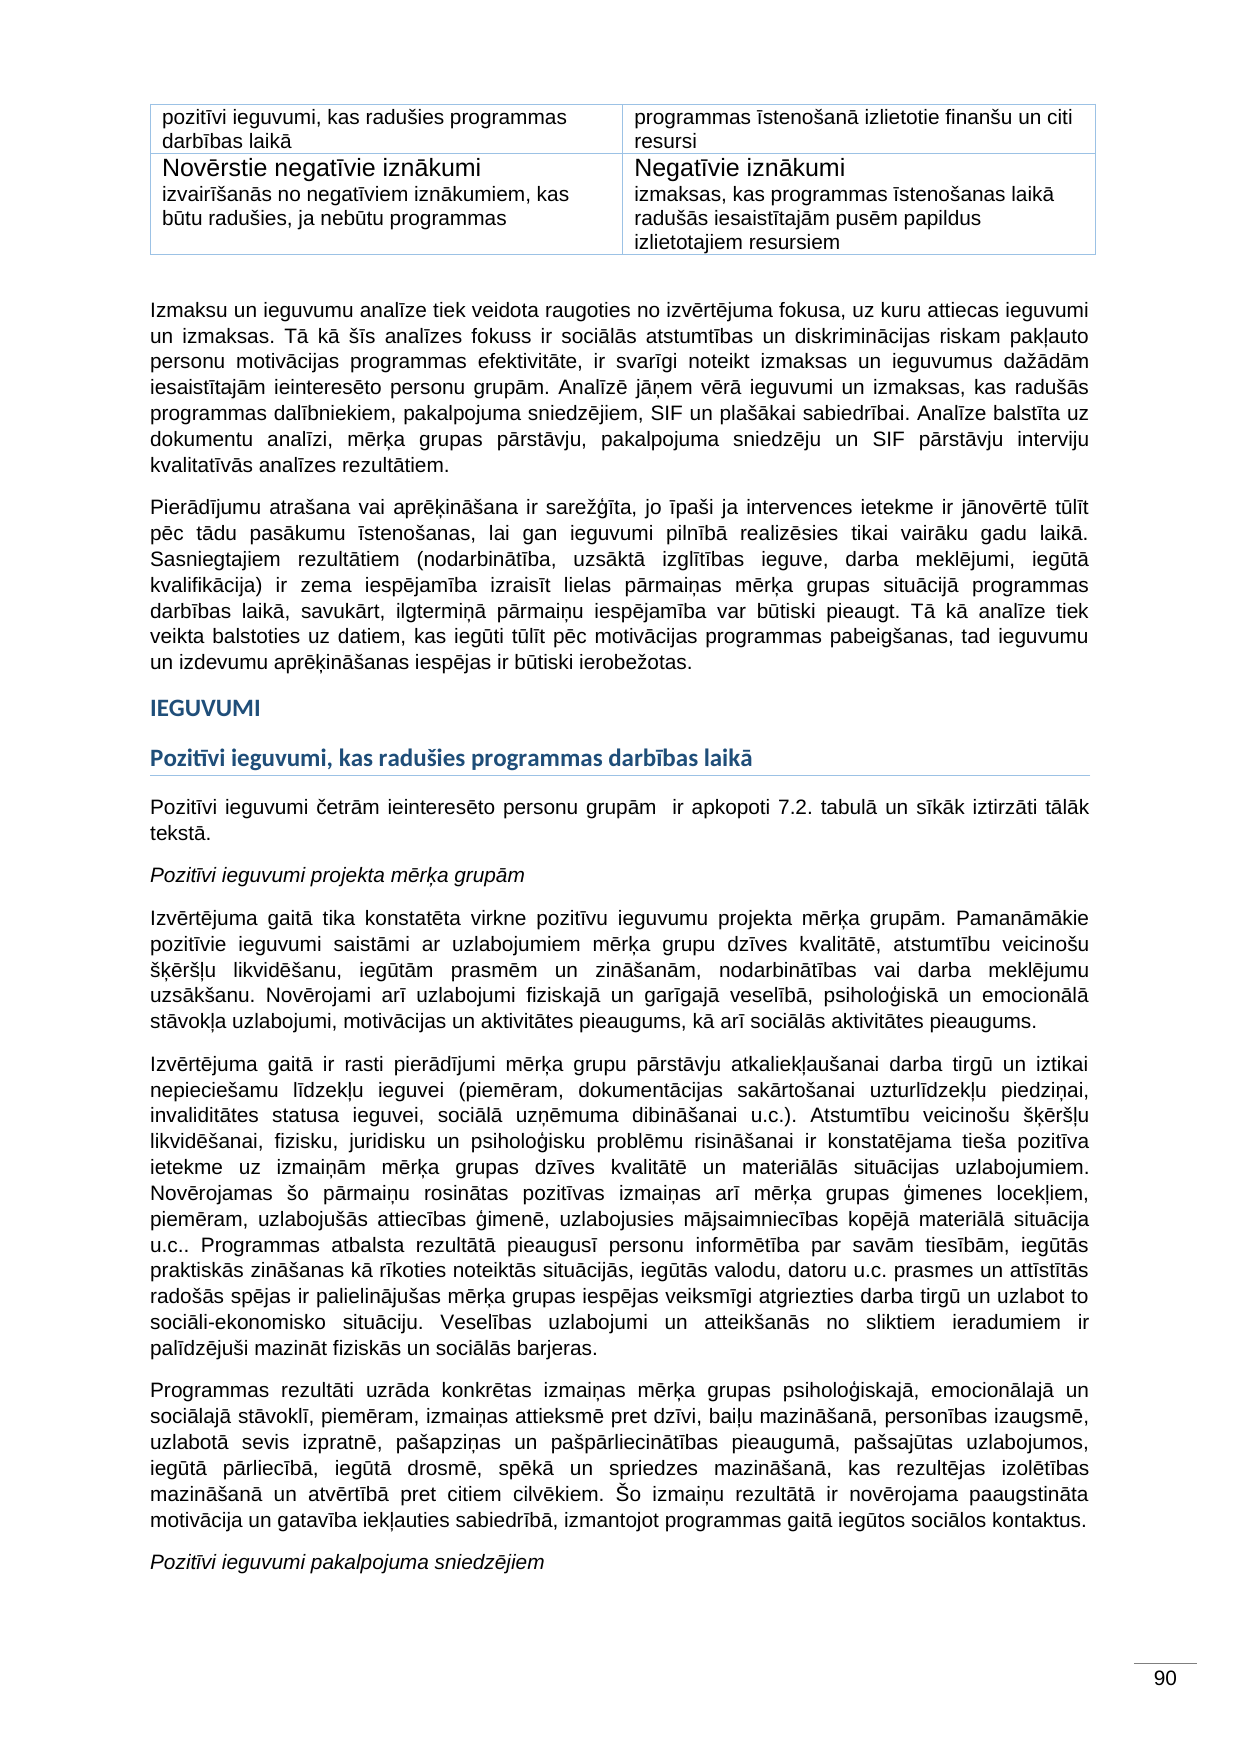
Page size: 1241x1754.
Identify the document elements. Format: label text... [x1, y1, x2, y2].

text Programmas rezultāti uzrāda konkrētas izmaiņas mērķa grupas psiholoģiskajā, emocionālajā un sociālajā stāvoklī, piemēram, izmaiņas attieksmē pret dzīvi, baiļu mazināšanā, personības izaugsmē, uzlabotā sevis izpratnē, pašapziņas un pašpārliecinātības pieaugumā, pašsajūtas uzlabojumos, iegūtā pārliecībā, iegūtā drosmē, spēkā un spriedzes mazināšanā, kas rezultējas izolētības mazināšanā un atvērtībā pret citiem cilvēkiem. Šo izmaiņu rezultātā ir novērojama paaugstināta motivācija un gatavība iekļauties sabiedrībā, izmantojot programmas gaitā iegūtos sociālos kontaktus. [150, 1378, 1090, 1531]
text Pozitīvi ieguvumi pakalpojuma sniedzējiem [150, 1550, 1090, 1574]
text Pierādījumu atrašana vai aprēķināšana ir sarežģīta, jo īpaši ja intervences ietekme ir jānovērtē tūlīt pēc tādu pasākumu īstenošanas, lai gan ieguvumi pilnībā realizēsies tikai vairāku gadu laikā. Sasniegtajiem rezultātiem (nodarbinātība, uzsāktā izglītības ieguve, darba meklējumi, iegūtā kvalifikācija) ir zema iespējamība izraisīt lielas pārmaiņas mērķa grupas situācijā programmas darbības laikā, savukārt, ilgtermiņā pārmaiņu iespējamība var būtiski pieaugt. Tā kā analīze tiek veikta balstoties uz datiem, kas iegūti tūlīt pēc motivācijas programmas pabeigšanas, tad ieguvumu un izdevumu aprēķināšanas iespējas ir būtiski ierobežotas. [150, 495, 1090, 674]
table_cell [151, 105, 622, 152]
text Pozitīvi ieguvumi projekta mērķa grupām [150, 863, 1090, 887]
text Izvērtējuma gaitā ir rasti pierādījumi mērķa grupu pārstāvju atkaliekļaušanai darba tirgū un iztikai nepieciešamu līdzekļu ieguvei (piemēram, dokumentācijas sakārtošanai uzturlīdzekļu piedziņai, invaliditātes statusa ieguvei, sociālā uzņēmuma dibināšanai u.c.). Atstumtību veicinošu šķēršļu likvidēšanai, fizisku, juridisku un psiholoģisku problēmu risināšanai ir konstatējama tieša pozitīva ietekme uz izmaiņām mērķa grupas dzīves kvalitātē un materiālās situācijas uzlabojumiem. Novērojamas šo pārmaiņu rosinātas pozitīvas izmaiņas arī mērķa grupas ģimenes locekļiem, piemēram, uzlabojušās attiecības ģimenē, uzlabojusies mājsaimniecības kopējā materiālā situācija u.c.. Programmas atbalsta rezultātā pieaugusī personu informētība par savām tiesībām, iegūtās praktiskās zināšanas kā rīkoties noteiktās situācijās, iegūtās valodu, datoru u.c. prasmes un attīstītās radošās spējas ir palielinājušas mērķa grupas iespējas veiksmīgi atgriezties darba tirgū un uzlabot to sociāli-ekonomisko situāciju. Veselības uzlabojumi un atteikšanās no sliktiem ieradumiem ir palīdzējuši mazināt fiziskās un sociālās barjeras. [150, 1052, 1090, 1360]
text Izmaksu un ieguvumu analīze tiek veidota raugoties no izvērtējuma fokusa, uz kuru attiecas ieguvumi un izmaksas. Tā kā šīs analīzes fokuss ir sociālās atstumtības un diskriminācijas riskam pakļauto personu motivācijas programmas efektivitāte, ir svarīgi noteikt izmaksas un ieguvumus dažādām iesaistītajām ieinteresēto personu grupām. Analīzē jāņem vērā ieguvumi un izmaksas, kas radušās programmas dalībniekiem, pakalpojuma sniedzējiem, SIF un plašākai sabiedrībai. Analīze balstīta uz dokumentu analīzi, mērķa grupas pārstāvju, pakalpojuma sniedzēju un SIF pārstāvju interviju kvalitatīvās analīzes rezultātiem. [150, 298, 1090, 477]
text Pozitīvi ieguvumi, kas radušies programmas darbības laikā [150, 742, 1090, 775]
text IEGUVUMI [150, 693, 1090, 723]
table_cell Novērstie negatīvie iznākumi izvairīšanās no negatīviem iznākumiem, kas būtu radušies, ja nebūtu programmas [151, 154, 622, 254]
table_cell Negatīvie iznākumi izmaksas, kas programmas īstenošanas laikā radušās iesaistītajām pusēm papildus izlietotajiem resursiem [623, 154, 1095, 254]
text Pozitīvi ieguvumi četrām ieinteresēto personu grupām ir apkopoti 7.2. tabulā un sīkāk iztirzāti tālāk tekstā. [150, 795, 1090, 845]
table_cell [623, 105, 1095, 152]
text Izvērtējuma gaitā tika konstatēta virkne pozitīvu ieguvumu projekta mērķa grupām. Pamanāmākie pozitīvie ieguvumi saistāmi ar uzlabojumiem mērķa grupu dzīves kvalitātē, atstumtību veicinošu šķēršļu likvidēšanu, iegūtām prasmēm un zināšanām, nodarbinātības vai darba meklējumu uzsākšanu. Novērojami arī uzlabojumi fiziskajā un garīgajā veselībā, psiholoģiskā un emocionālā stāvokļa uzlabojumi, motivācijas un aktivitātes pieaugums, kā arī sociālās aktivitātes pieaugums. [150, 906, 1090, 1033]
